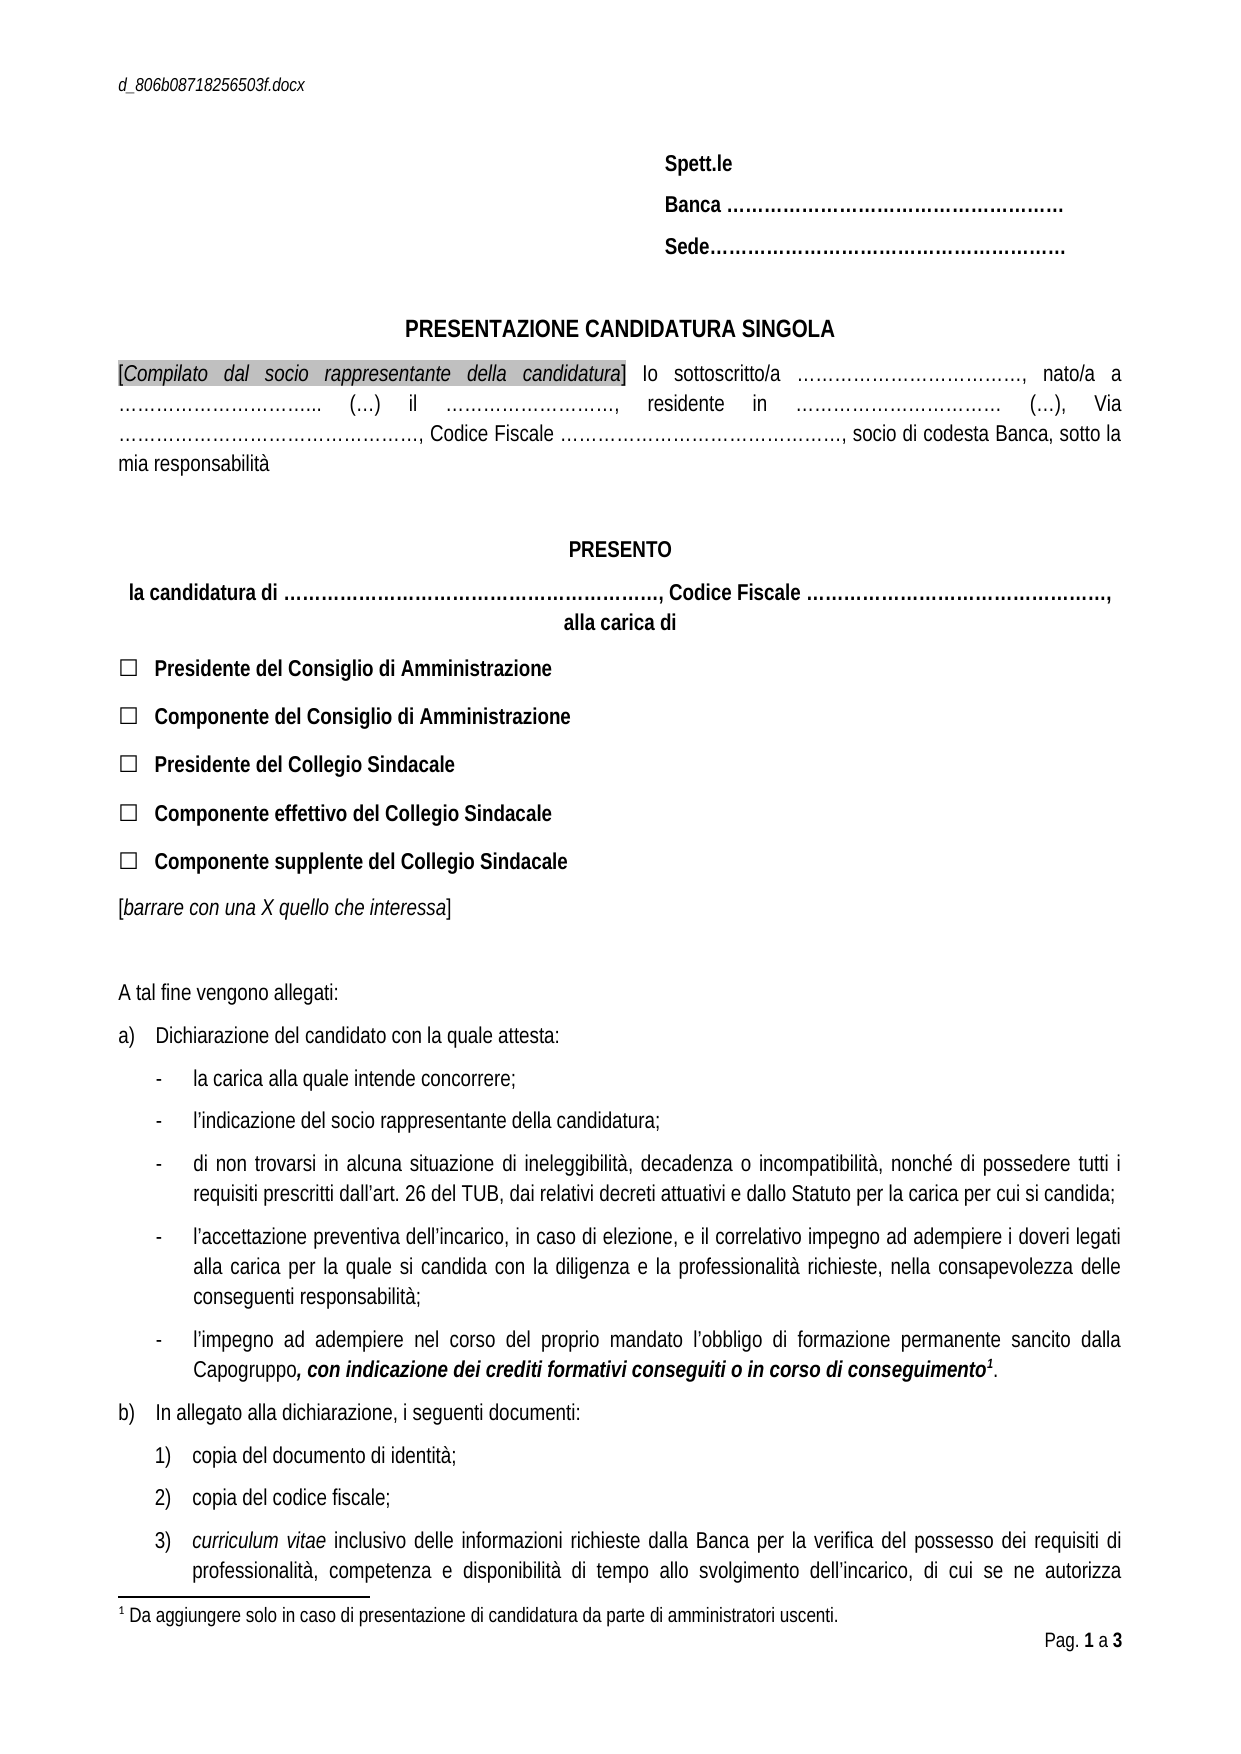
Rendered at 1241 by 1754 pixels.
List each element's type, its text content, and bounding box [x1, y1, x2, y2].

list l’indicazione del socio rappresentante della candidatura; [156, 1107, 1122, 1133]
text Presidente del Collegio Sindacale [118, 748, 1122, 779]
text [barrare con una X quello che interessa] [118, 894, 1122, 920]
list copia del documento di identità; [154, 1442, 1122, 1468]
text Componente effettivo del Collegio Sindacale [118, 797, 1122, 828]
text [Compilato dal socio rappresentante della candidatura] Io sottoscritto/a ………………………………, nato/a a …………………………... (…) il ………………………, residente in …………………………… (…), Via …………………………………………, Codice Fiscale ………………………………………, socio di codesta Banca, sotto la mia responsabilità [118, 360, 1122, 477]
text Sede………………………………………………… [664, 231, 1122, 260]
text Presidente del Consiglio di Amministrazione [118, 651, 1122, 683]
list l’accettazione preventiva dell’incarico, in caso di elezione, e il correlativo impegno ad adempiere i doveri legati alla carica per la quale si candida con la diligenza e la professionalità richieste, nella consapevolezza delle conseguenti responsabilità; [156, 1223, 1122, 1309]
text Spett.le [664, 148, 1122, 177]
text PRESENTO [118, 536, 1122, 562]
text Componente del Consiglio di Amministrazione [118, 700, 1122, 731]
text A tal fine vengono allegati: [118, 979, 1122, 1005]
list copia del codice fiscale; [154, 1484, 1122, 1511]
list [154, 1527, 1122, 1583]
text PRESENTAZIONE CANDIDATURA SINGOLA [118, 314, 1122, 343]
list Dichiarazione del candidato con la quale attesta: [118, 1022, 1122, 1048]
text Componente supplente del Collegio Sindacale [118, 845, 1122, 876]
list la carica alla quale intende concorrere; [156, 1064, 1122, 1091]
text Banca ……………………………………………… [664, 189, 1122, 218]
list di non trovarsi in alcuna situazione di ineleggibilità, decadenza o incompatibilità, nonché di possedere tutti i requisiti prescritti dall’art. 26 del TUB, dai relativi decreti attuativi e dallo Statuto per la carica per cui si candida; [156, 1150, 1122, 1206]
list In allegato alla dichiarazione, i seguenti documenti: [118, 1399, 1122, 1425]
text la candidatura di ……………………………………………………, Codice Fiscale …………………………………………, alla carica di [118, 578, 1122, 635]
list l’impegno ad adempiere nel corso del proprio mandato l’obbligo di formazione permanente sancito dalla Capogruppo, con indicazione dei crediti formativi conseguiti o in corso di conseguimento. [156, 1326, 1122, 1382]
